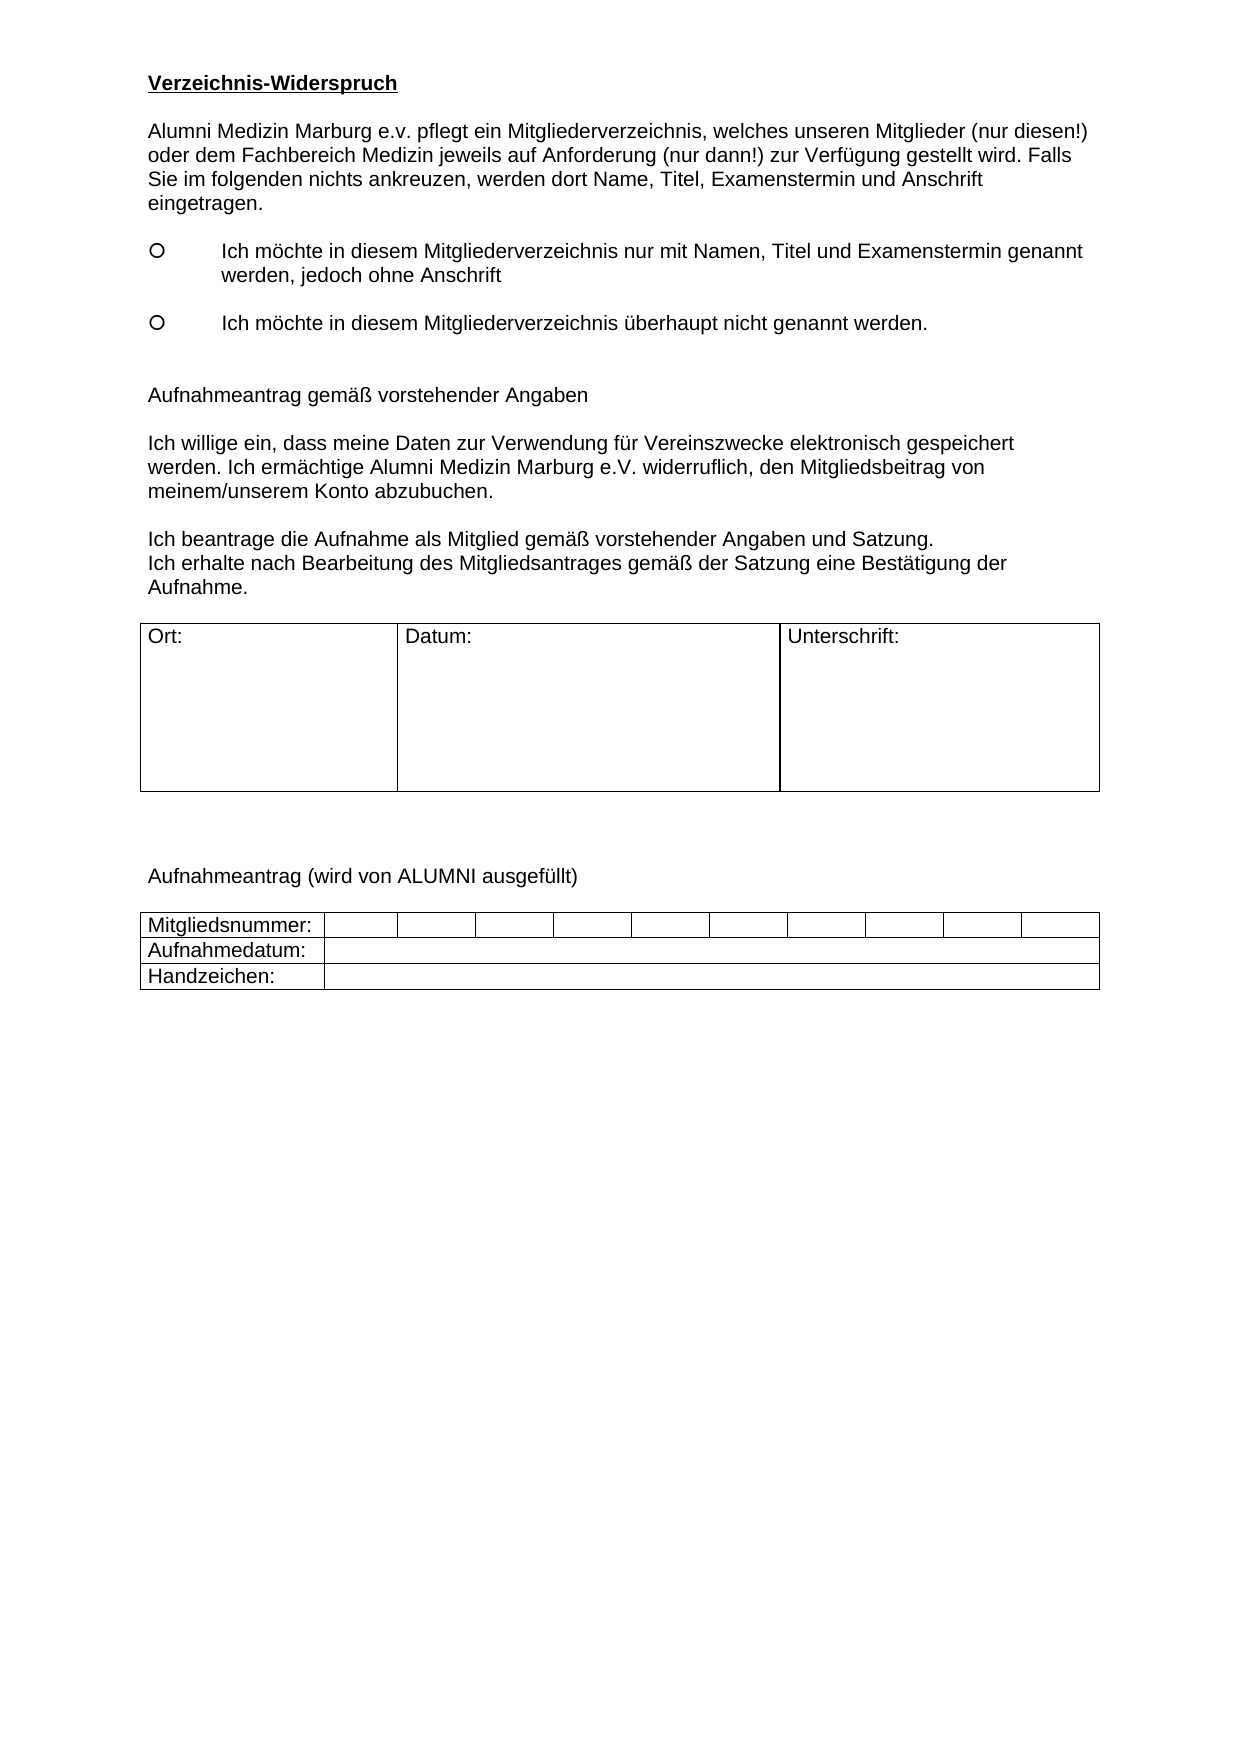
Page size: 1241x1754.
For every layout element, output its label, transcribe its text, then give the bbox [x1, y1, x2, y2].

text Aufnahmeantrag (wird von ALUMNI ausgefüllt) [148, 864, 1092, 888]
table_cell Handzeichen: [141, 964, 324, 989]
table_header [866, 913, 943, 937]
table_header [944, 913, 1021, 937]
table_header Mitgliedsnummer: [141, 913, 324, 937]
table_cell [325, 938, 1099, 963]
table_header [788, 913, 865, 937]
text Ich möchte in diesem Mitgliederverzeichnis überhaupt nicht genannt werden. [148, 311, 1092, 335]
table_header [1022, 913, 1099, 937]
table_header [398, 913, 475, 937]
table_header Datum: [398, 624, 779, 791]
table_header Unterschrift: [781, 624, 1099, 791]
table_header [632, 913, 709, 937]
text Aufnahmeantrag gemäß vorstehender Angaben [148, 383, 1092, 407]
table_header [476, 913, 553, 937]
subtitle Verzeichnis-Widerspruch [148, 71, 1092, 95]
text Ich beantrage die Aufnahme als Mitglied gemäß vorstehender Angaben und Satzung. [148, 527, 1092, 551]
text Ich willige ein, dass meine Daten zur Verwendung für Vereinszwecke elektronisch gespeichert werden. Ich ermächtige Alumni Medizin Marburg e.V. widerruflich, den Mitgliedsbeitrag von meinem/unserem Konto abzubuchen. [148, 431, 1092, 503]
text Ich möchte in diesem Mitgliederverzeichnis nur mit Namen, Titel und Examenstermin genannt werden, jedoch ohne Anschrift [148, 239, 1092, 287]
table_header [554, 913, 631, 937]
table_cell [325, 964, 1099, 989]
table_header [325, 913, 397, 937]
table_cell Aufnahmedatum: [141, 938, 324, 963]
table_header Ort: [141, 624, 397, 791]
text Ich erhalte nach Bearbeitung des Mitgliedsantrages gemäß der Satzung eine Bestätigung der Aufnahme. [148, 551, 1092, 598]
table_header [710, 913, 787, 937]
text Alumni Medizin Marburg e.v. pflegt ein Mitgliederverzeichnis, welches unseren Mitglieder (nur diesen!) oder dem Fachbereich Medizin jeweils auf Anforderung (nur dann!) zur Verfügung gestellt wird. Falls Sie im folgenden nichts ankreuzen, werden dort Name, Titel, Examenstermin und Anschrift eingetragen. [148, 119, 1092, 215]
